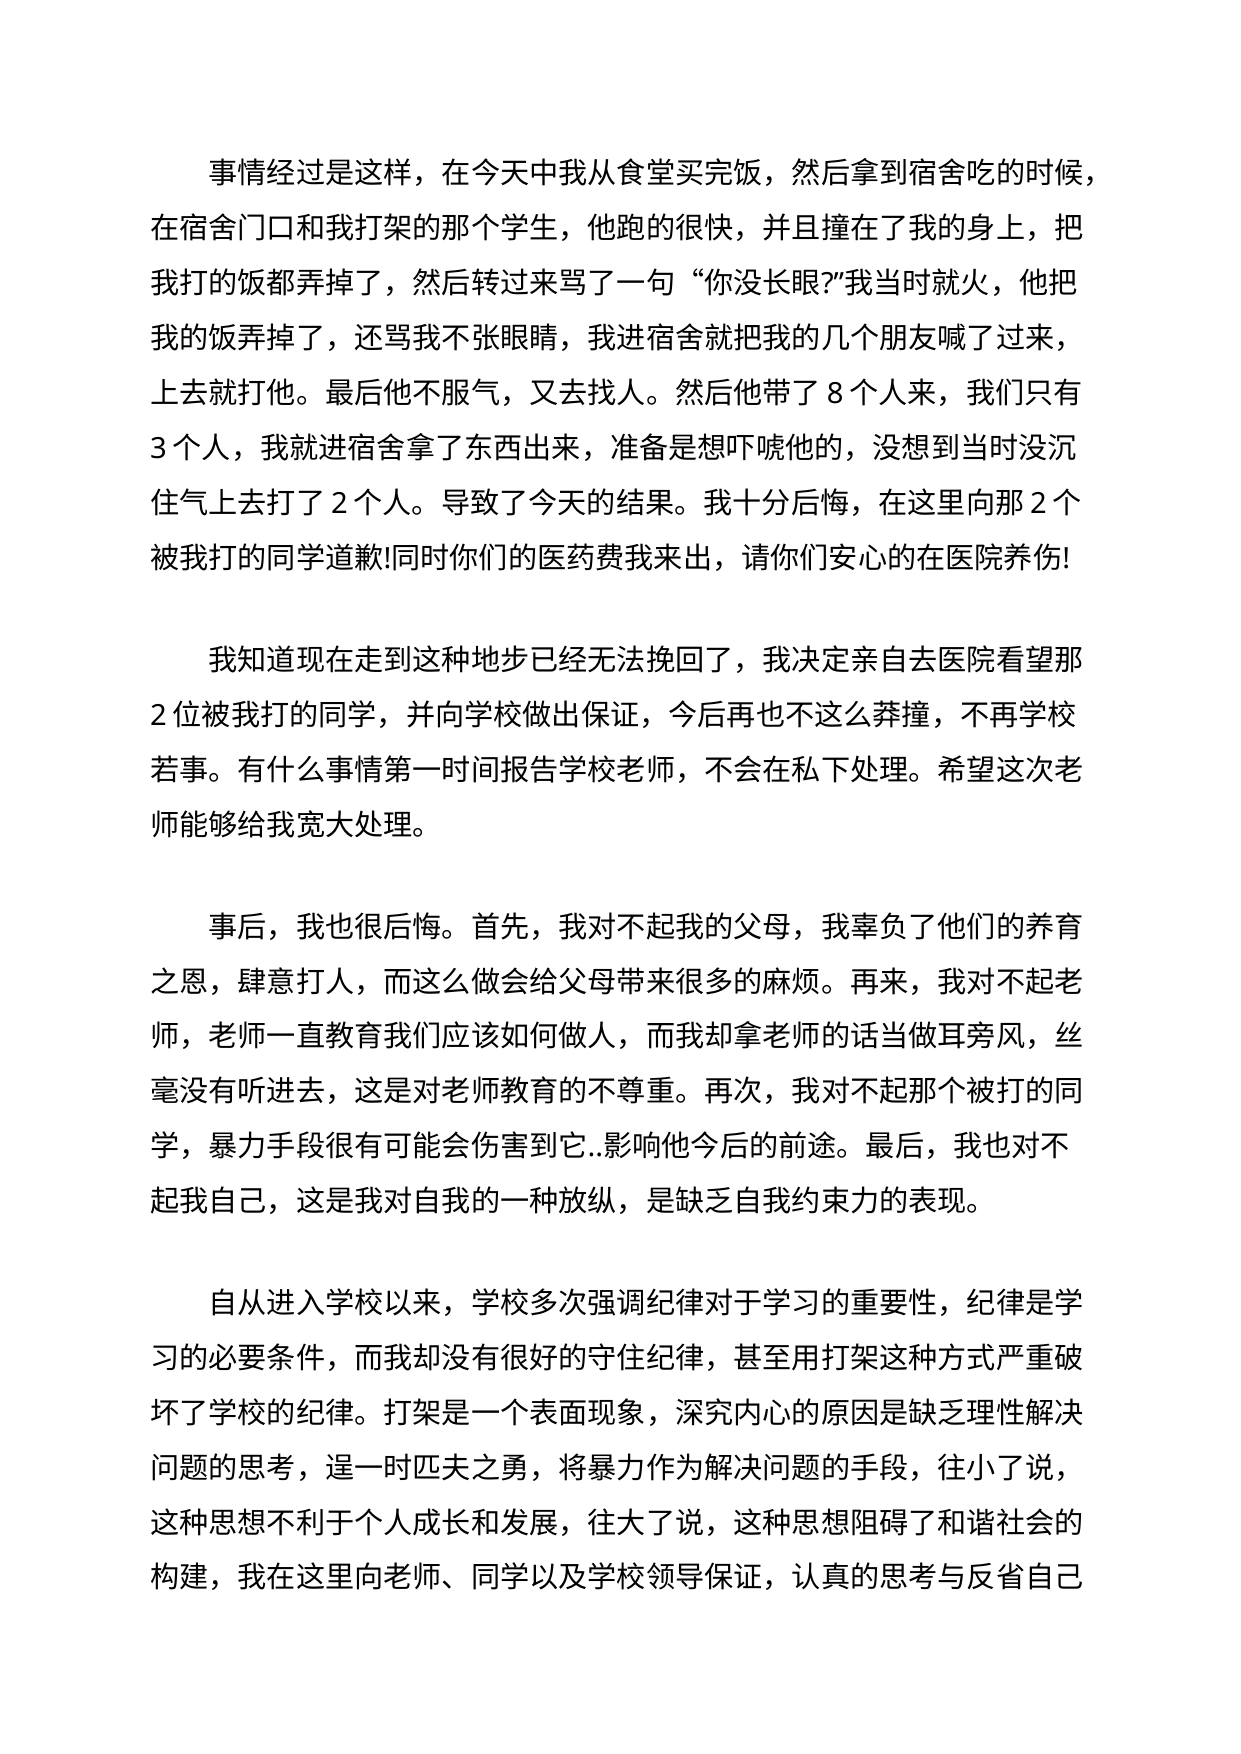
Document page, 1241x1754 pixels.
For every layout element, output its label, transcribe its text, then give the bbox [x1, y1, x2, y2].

text 事情经过是这样，在今天中我从食堂买完饭，然后拿到宿舍吃的时候，在宿舍门口和我打架的那个学生，他跑的很快，并且撞在了我的身上，把我打的饭都弄掉了，然后转过来骂了一句“你没长眼?”我当时就火，他把我的饭弄掉了，还骂我不张眼睛，我进宿舍就把我的几个朋友喊了过来，上去就打他。最后他不服气，又去找人。然后他带了8个人来，我们只有3个人，我就进宿舍拿了东西出来，准备是想吓唬他的，没想到当时没沉住气上去打了2个人。导致了今天的结果。我十分后悔，在这里向那2个被我打的同学道歉!同时你们的医药费我来出，请你们安心的在医院养伤! [150, 150, 1090, 577]
text 我知道现在走到这种地步已经无法挽回了，我决定亲自去医院看望那2位被我打的同学，并向学校做出保证，今后再也不这么莽撞，不再学校若事。有什么事情第一时间报告学校老师，不会在私下处理。希望这次老师能够给我宽大处理。 [150, 637, 1090, 844]
text 事后，我也很后悔。首先，我对不起我的父母，我辜负了他们的养育之恩，肆意打人，而这么做会给父母带来很多的麻烦。再来，我对不起老师，老师一直教育我们应该如何做人，而我却拿老师的话当做耳旁风，丝毫没有听进去，这是对老师教育的不尊重。再次，我对不起那个被打的同学，暴力手段很有可能会伤害到它..影响他今后的前途。最后，我也对不起我自己，这是我对自我的一种放纵，是缺乏自我约束力的表现。 [150, 903, 1090, 1220]
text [150, 1279, 1090, 1596]
